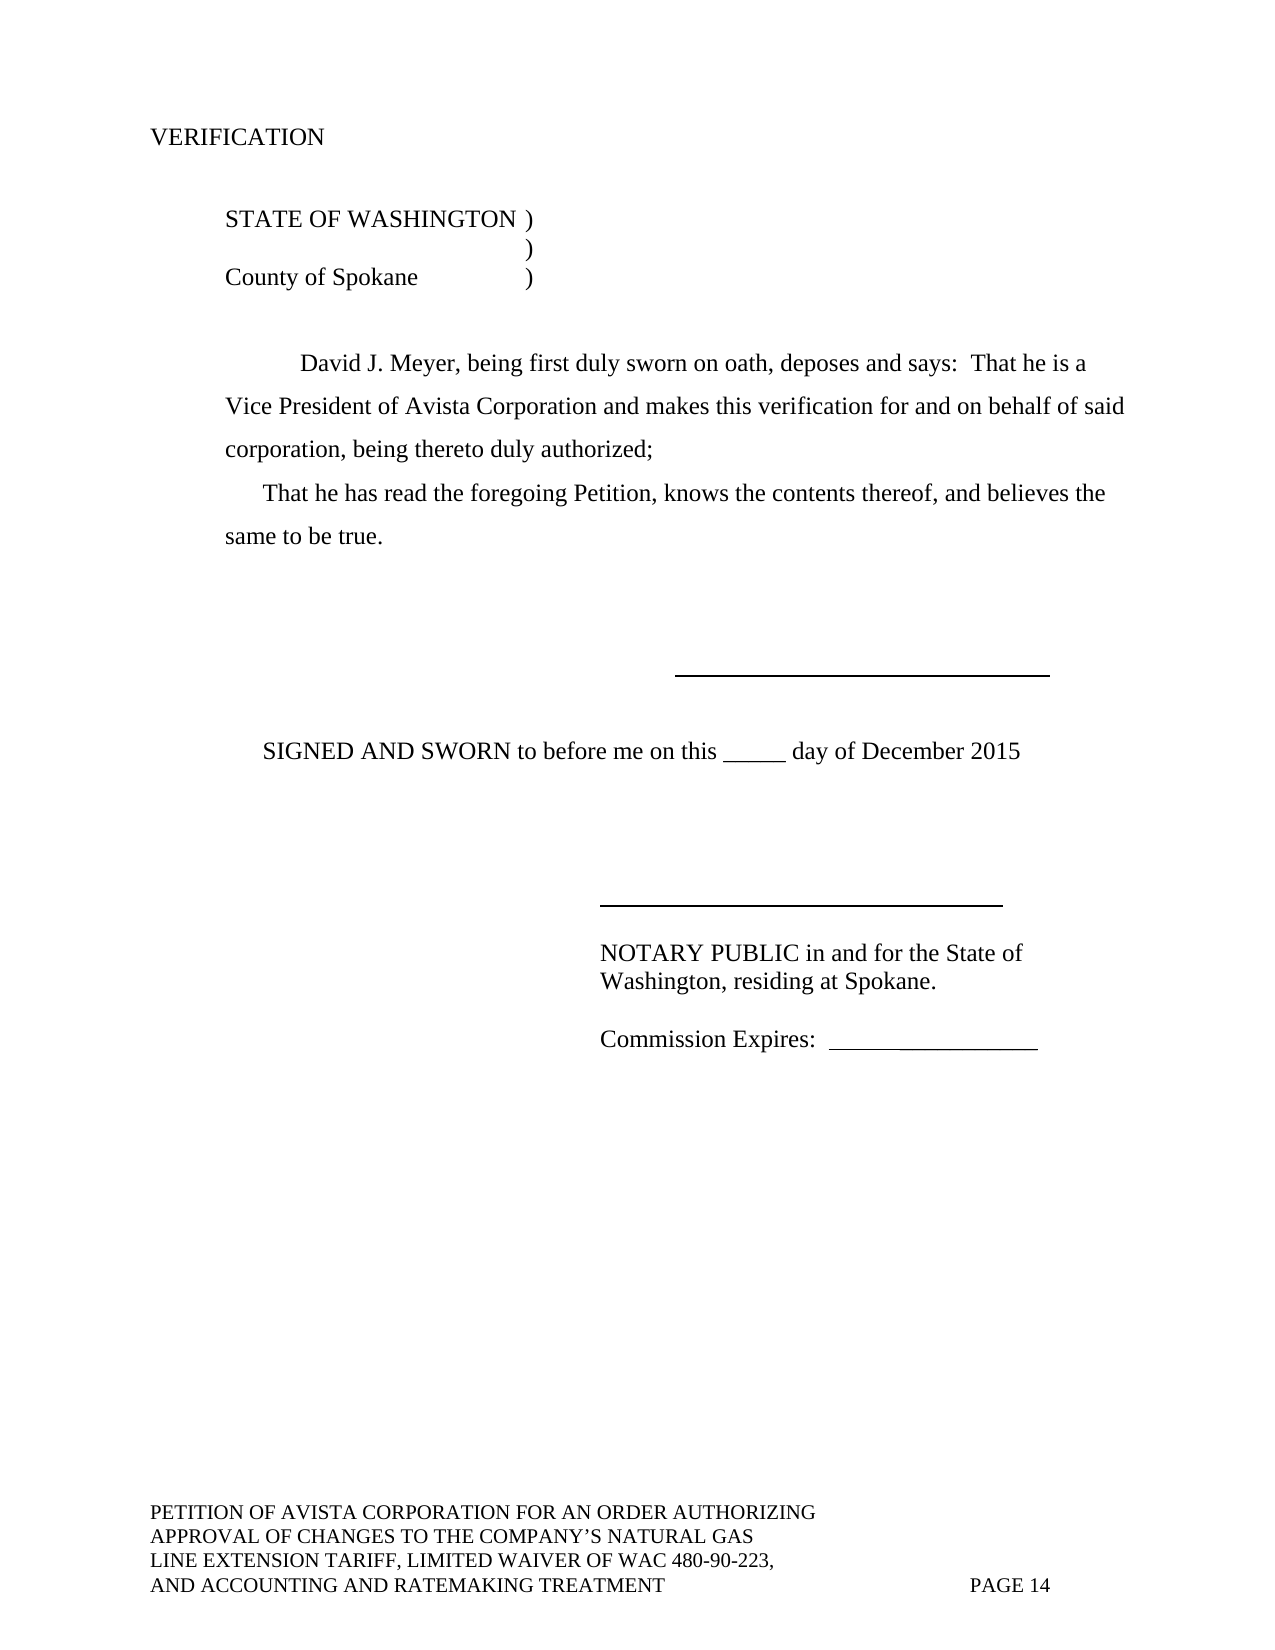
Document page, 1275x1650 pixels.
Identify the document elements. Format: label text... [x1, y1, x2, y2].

text NOTARY PUBLIC in and for the State of Washington, residing at Spokane. [600, 938, 1125, 995]
text VERIFICATION [150, 122, 1125, 151]
text David J. Meyer, being first duly sworn on oath, deposes and says: That he is a Vice President of Avista Corporation and makes this verification for and on behalf of said corporation, being thereto duly authorized; [225, 348, 1125, 463]
text SIGNED AND SWORN to before me on this _____ day of December 2015 [150, 736, 1125, 765]
text STATE OF WASHINGTON ) [150, 204, 1125, 233]
text ) [150, 233, 1125, 262]
text County of Spokane ) [150, 262, 1125, 291]
text That he has read the foregoing Petition, knows the contents thereof, and believes the same to be true. [225, 478, 1125, 549]
text Commission Expires: ___________ [525, 1024, 1125, 1053]
